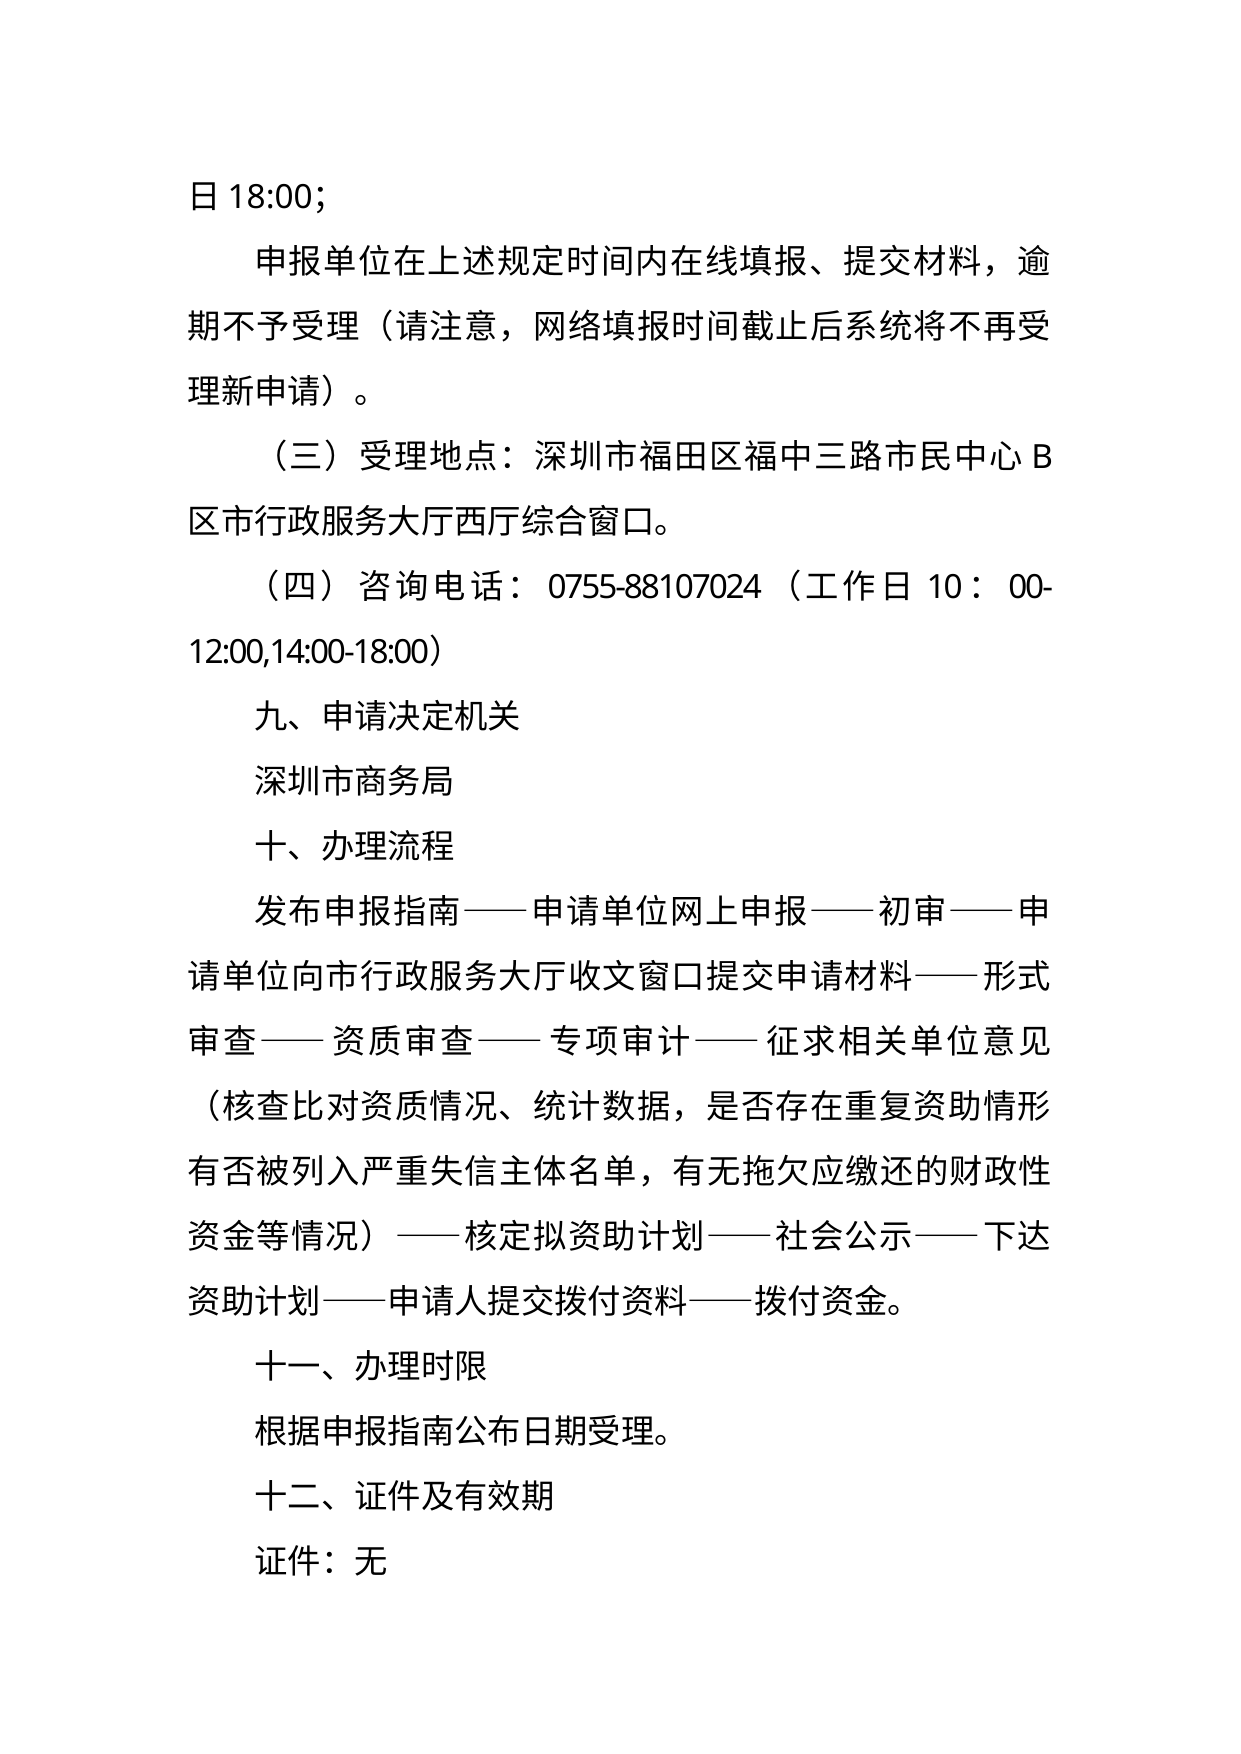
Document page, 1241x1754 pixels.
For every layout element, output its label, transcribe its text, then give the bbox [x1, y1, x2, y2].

text （四）咨询电话：0755-88107024（工作日10：00-12:00,14:00-18:00） [187, 552, 1053, 682]
text 申报单位在上述规定时间内在线填报、提交材料，逾期不予受理（请注意，网络填报时间截止后系统将不再受理新申请）。 [187, 227, 1053, 422]
text 深圳市商务局 [187, 747, 1053, 812]
text 十一、办理时限 [187, 1332, 1053, 1397]
text 证件：无 [187, 1527, 1053, 1592]
text 十、办理流程 [187, 812, 1053, 877]
text 根据申报指南公布日期受理。 [187, 1397, 1053, 1462]
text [187, 162, 1053, 227]
text 发布申报指南——申请单位网上申报——初审——申请单位向市行政服务大厅收文窗口提交申请材料——形式审查——资质审查——专项审计——征求相关单位意见（核查比对资质情况、统计数据，是否存在重复资助情形，有否被列入严重失信主体名单，有无拖欠应缴还的财政性资金等情况）——核定拟资助计划——社会公示——下达资助计划——申请人提交拨付资料——拨付资金。 [187, 877, 1053, 1332]
text 九、申请决定机关 [187, 682, 1053, 747]
text 十二、证件及有效期 [187, 1462, 1053, 1527]
text （三）受理地点：深圳市福田区福中三路市民中心B区市行政服务大厅西厅综合窗口。 [187, 422, 1053, 552]
